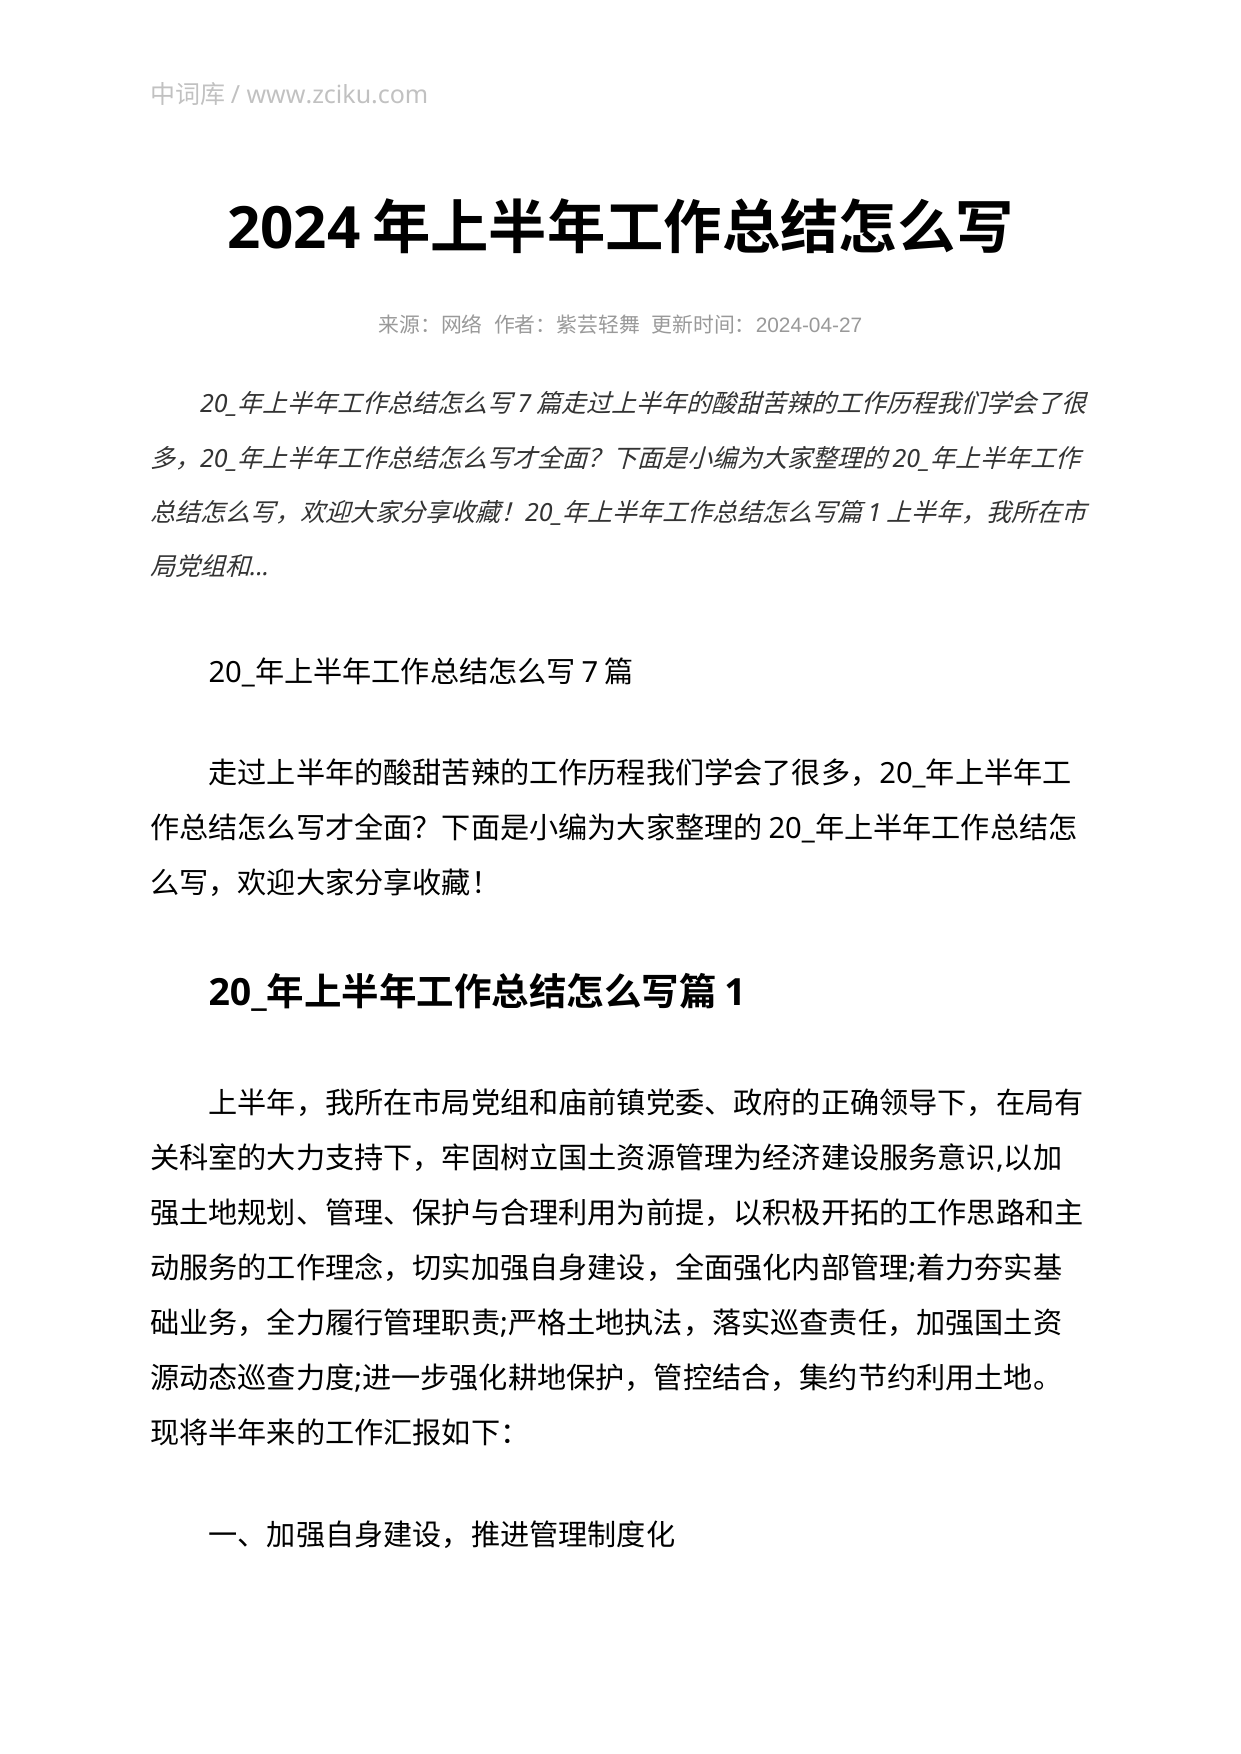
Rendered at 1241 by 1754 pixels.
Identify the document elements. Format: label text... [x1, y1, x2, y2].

text 走过上半年的酸甜苦辣的工作历程我们学会了很多，20_年上半年工作总结怎么写才全面？下面是小编为大家整理的20_年上半年工作总结怎么写，欢迎大家分享收藏！ [150, 750, 1090, 902]
subtitle 2024年上半年工作总结怎么写 [150, 181, 1090, 266]
text 20_年上半年工作总结怎么写7篇走过上半年的酸甜苦辣的工作历程我们学会了很多，20_年上半年工作总结怎么写才全面？下面是小编为大家整理的20_年上半年工作总结怎么写，欢迎大家分享收藏！20_年上半年工作总结怎么写篇1上半年，我所在市局党组和... [150, 384, 1090, 583]
text 来源：网络 作者：紫芸轻舞 更新时间：2024-04-27 [150, 313, 1090, 337]
text 20_年上半年工作总结怎么写7篇 [150, 648, 1090, 691]
text 上半年，我所在市局党组和庙前镇党委、政府的正确领导下，在局有关科室的大力支持下，牢固树立国土资源管理为经济建设服务意识,以加强土地规划、管理、保护与合理利用为前提，以积极开拓的工作思路和主动服务的工作理念，切实加强自身建设，全面强化内部管理;着力夯实基础业务，全力履行管理职责;严格土地执法，落实巡查责任，加强国土资源动态巡查力度;进一步强化耕地保护，管控结合，集约节约利用土地。现将半年来的工作汇报如下： [150, 1079, 1090, 1452]
text 20_年上半年工作总结怎么写篇1 [150, 962, 1090, 1016]
text 一、加强自身建设，推进管理制度化 [150, 1511, 1090, 1553]
